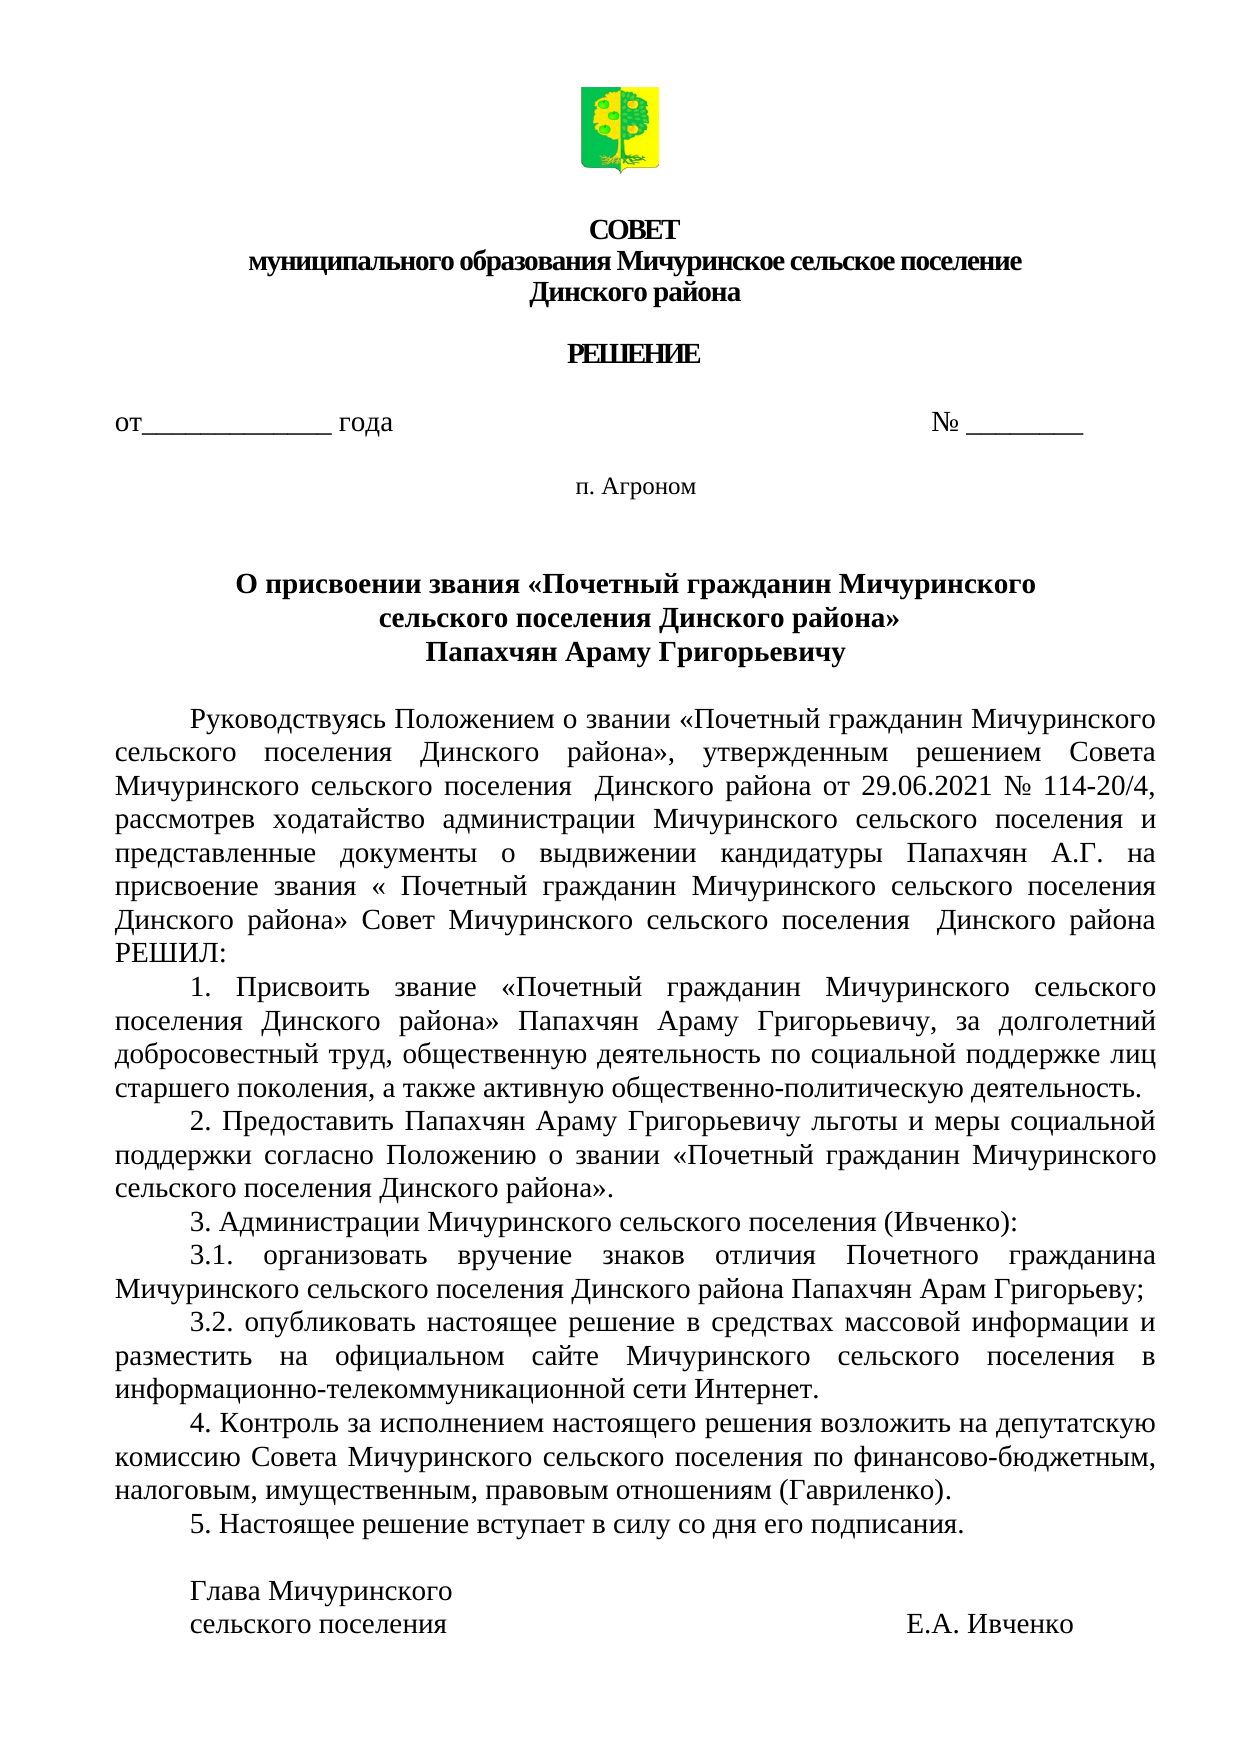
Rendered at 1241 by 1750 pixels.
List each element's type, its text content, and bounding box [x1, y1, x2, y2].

text РЕШЕНИЕ [114, 337, 1157, 370]
text 5. Настоящее решение вступает в силу со дня его подписания. [114, 1506, 1157, 1539]
text Глава Мичуринского [114, 1573, 1157, 1606]
text 1. Присвоить звание «Почетный гражданин Мичуринского сельского поселения Динского района» Папахчян Араму Григорьевичу, за долголетний добросовестный труд, общественную деятельность по социальной поддержке лиц старшего поколения, а также активную общественно-политическую деятельность. [114, 969, 1157, 1103]
text 4. Контроль за исполнением настоящего решения возложить на депутатскую комиссию Совета Мичуринского сельского поселения по финансово-бюджетным, налоговым, имущественным, правовым отношениям (Гавриленко). [114, 1405, 1157, 1506]
text СОВЕТ [114, 215, 1157, 246]
text 3. Администрации Мичуринского сельского поселения (Ивченко): [114, 1204, 1157, 1237]
text 3.1. организовать вручение знаков отличия Почетного гражданина Мичуринского сельского поселения Динского района Папахчян Арам Григорьеву; [114, 1237, 1157, 1304]
text сельского поселения Динского района» [114, 600, 1157, 634]
picture [581, 87, 659, 174]
text Папахчян Араму Григорьевичу [114, 634, 1157, 667]
text О присвоении звания «Почетный гражданин Мичуринского [114, 567, 1157, 600]
text п. Агроном [114, 471, 1157, 499]
text от_____________ года № ________ [114, 404, 1157, 437]
text сельского поселения Е.А. Ивченко [114, 1606, 1157, 1640]
text Руководствуясь Положением о звании «Почетный гражданин Мичуринского сельского поселения Динского района», утвержденным решением Совета Мичуринского сельского поселения Динского района от 29.06.2021 № 114-20/4, рассмотрев ходатайство администрации Мичуринского сельского поселения и представленные документы о выдвижении кандидатуры Папахчян А.Г. на присвоение звания « Почетный гражданин Мичуринского сельского поселения Динского района» Совет Мичуринского сельского поселения Динского района РЕШИЛ: [114, 701, 1157, 969]
text муниципального образования Мичуринское сельское поселение [114, 246, 1157, 277]
text Динского района [114, 277, 1157, 307]
text 3.2. опубликовать настоящее решение в средствах массовой информации и разместить на официальном сайте Мичуринского сельского поселения в информационно-телекоммуникационной сети Интернет. [114, 1304, 1157, 1405]
text 2. Предоставить Папахчян Араму Григорьевичу льготы и меры социальной поддержки согласно Положению о звании «Почетный гражданин Мичуринского сельского поселения Динского района». [114, 1103, 1157, 1204]
